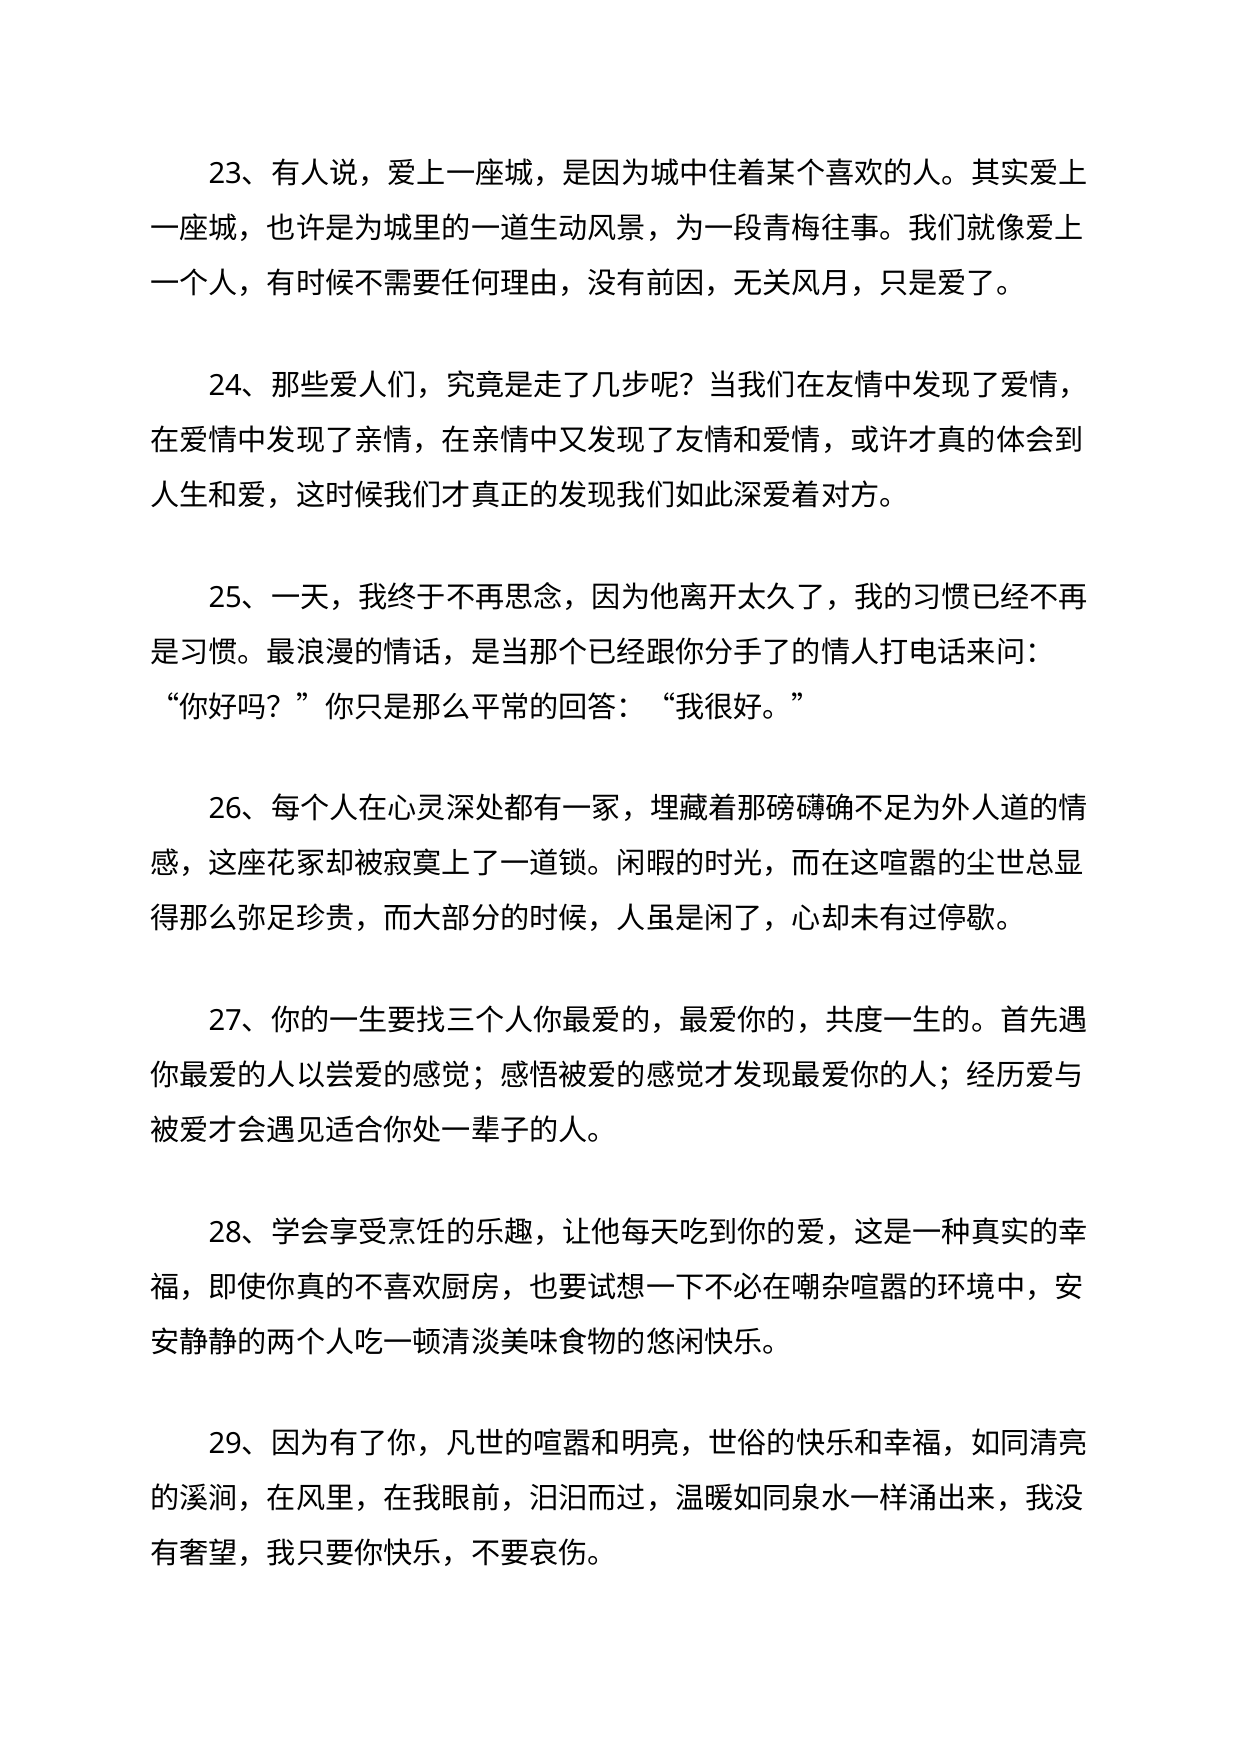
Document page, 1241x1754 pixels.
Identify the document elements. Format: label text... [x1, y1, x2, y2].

text 27、你的一生要找三个人你最爱的，最爱你的，共度一生的。首先遇你最爱的人以尝爱的感觉；感悟被爱的感觉才发现最爱你的人；经历爱与被爱才会遇见适合你处一辈子的人。 [150, 997, 1090, 1149]
text 26、每个人在心灵深处都有一冢，埋藏着那磅礴确不足为外人道的情感，这座花冢却被寂寞上了一道锁。闲暇的时光，而在这喧嚣的尘世总显得那么弥足珍贵，而大部分的时候，人虽是闲了，心却未有过停歇。 [150, 785, 1090, 937]
text 29、因为有了你，凡世的喧嚣和明亮，世俗的快乐和幸福，如同清亮的溪涧，在风里，在我眼前，汨汨而过，温暖如同泉水一样涌出来，我没有奢望，我只要你快乐，不要哀伤。 [150, 1420, 1090, 1572]
text 25、一天，我终于不再思念，因为他离开太久了，我的习惯已经不再是习惯。最浪漫的情话，是当那个已经跟你分手了的情人打电话来问：“你好吗？”你只是那么平常的回答：“我很好。” [150, 573, 1090, 726]
text 28、学会享受烹饪的乐趣，让他每天吃到你的爱，这是一种真实的幸福，即使你真的不喜欢厨房，也要试想一下不必在嘲杂喧嚣的环境中，安安静静的两个人吃一顿清淡美味食物的悠闲快乐。 [150, 1208, 1090, 1361]
text 24、那些爱人们，究竟是走了几步呢？当我们在友情中发现了爱情，在爱情中发现了亲情，在亲情中又发现了友情和爱情，或许才真的体会到人生和爱，这时候我们才真正的发现我们如此深爱着对方。 [150, 362, 1090, 514]
text 23、有人说，爱上一座城，是因为城中住着某个喜欢的人。其实爱上一座城，也许是为城里的一道生动风景，为一段青梅往事。我们就像爱上一个人，有时候不需要任何理由，没有前因，无关风月，只是爱了。 [150, 150, 1090, 302]
